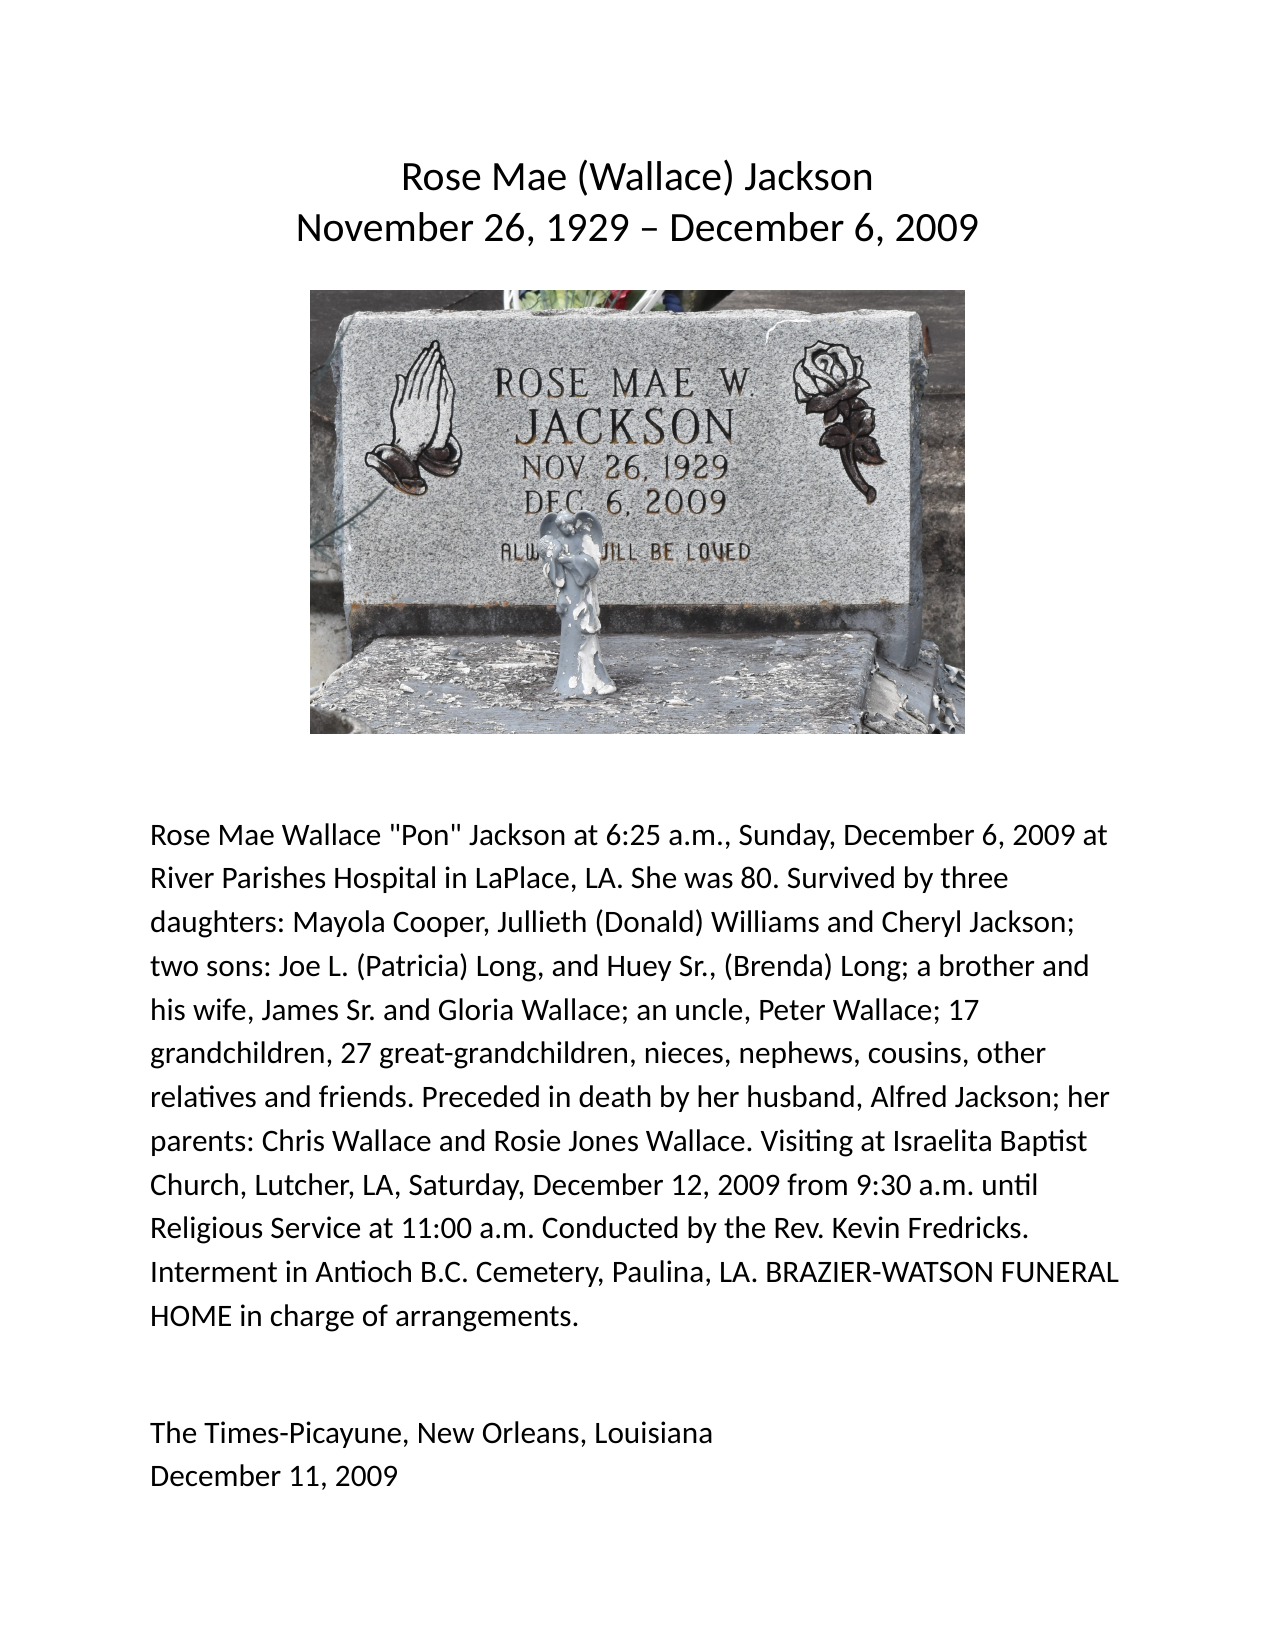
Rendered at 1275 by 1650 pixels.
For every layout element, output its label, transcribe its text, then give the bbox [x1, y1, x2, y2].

text Rose Mae (Wallace) Jackson [150, 150, 1125, 201]
text November 26, 1929 – December 6, 2009 [150, 201, 1125, 252]
picture [310, 290, 965, 734]
text Rose Mae Wallace "Pon" Jackson at 6:25 a.m., Sunday, December 6, 2009 at River Parishes Hospital in LaPlace, LA. She was 80. Survived by three daughters: Mayola Cooper, Jullieth (Donald) Williams and Cheryl Jackson; two sons: Joe L. (Patricia) Long, and Huey Sr., (Brenda) Long; a brother and his wife, James Sr. and Gloria Wallace; an uncle, Peter Wallace; 17 grandchildren, 27 great-grandchildren, nieces, nephews, cousins, other relatives and friends. Preceded in death by her husband, Alfred Jackson; her parents: Chris Wallace and Rosie Jones Wallace. Visiting at Israelita Baptist Church, Lutcher, LA, Saturday, December 12, 2009 from 9:30 a.m. until Religious Service at 11:00 a.m. Conducted by the Rev. Kevin Fredricks. Interment in Antioch B.C. Cemetery, Paulina, LA. BRAZIER-WATSON FUNERAL HOME in charge of arrangements. [150, 815, 1125, 1334]
text December 11, 2009 [150, 1456, 1125, 1494]
text The Times-Picayune, New Orleans, Louisiana [150, 1413, 1125, 1451]
